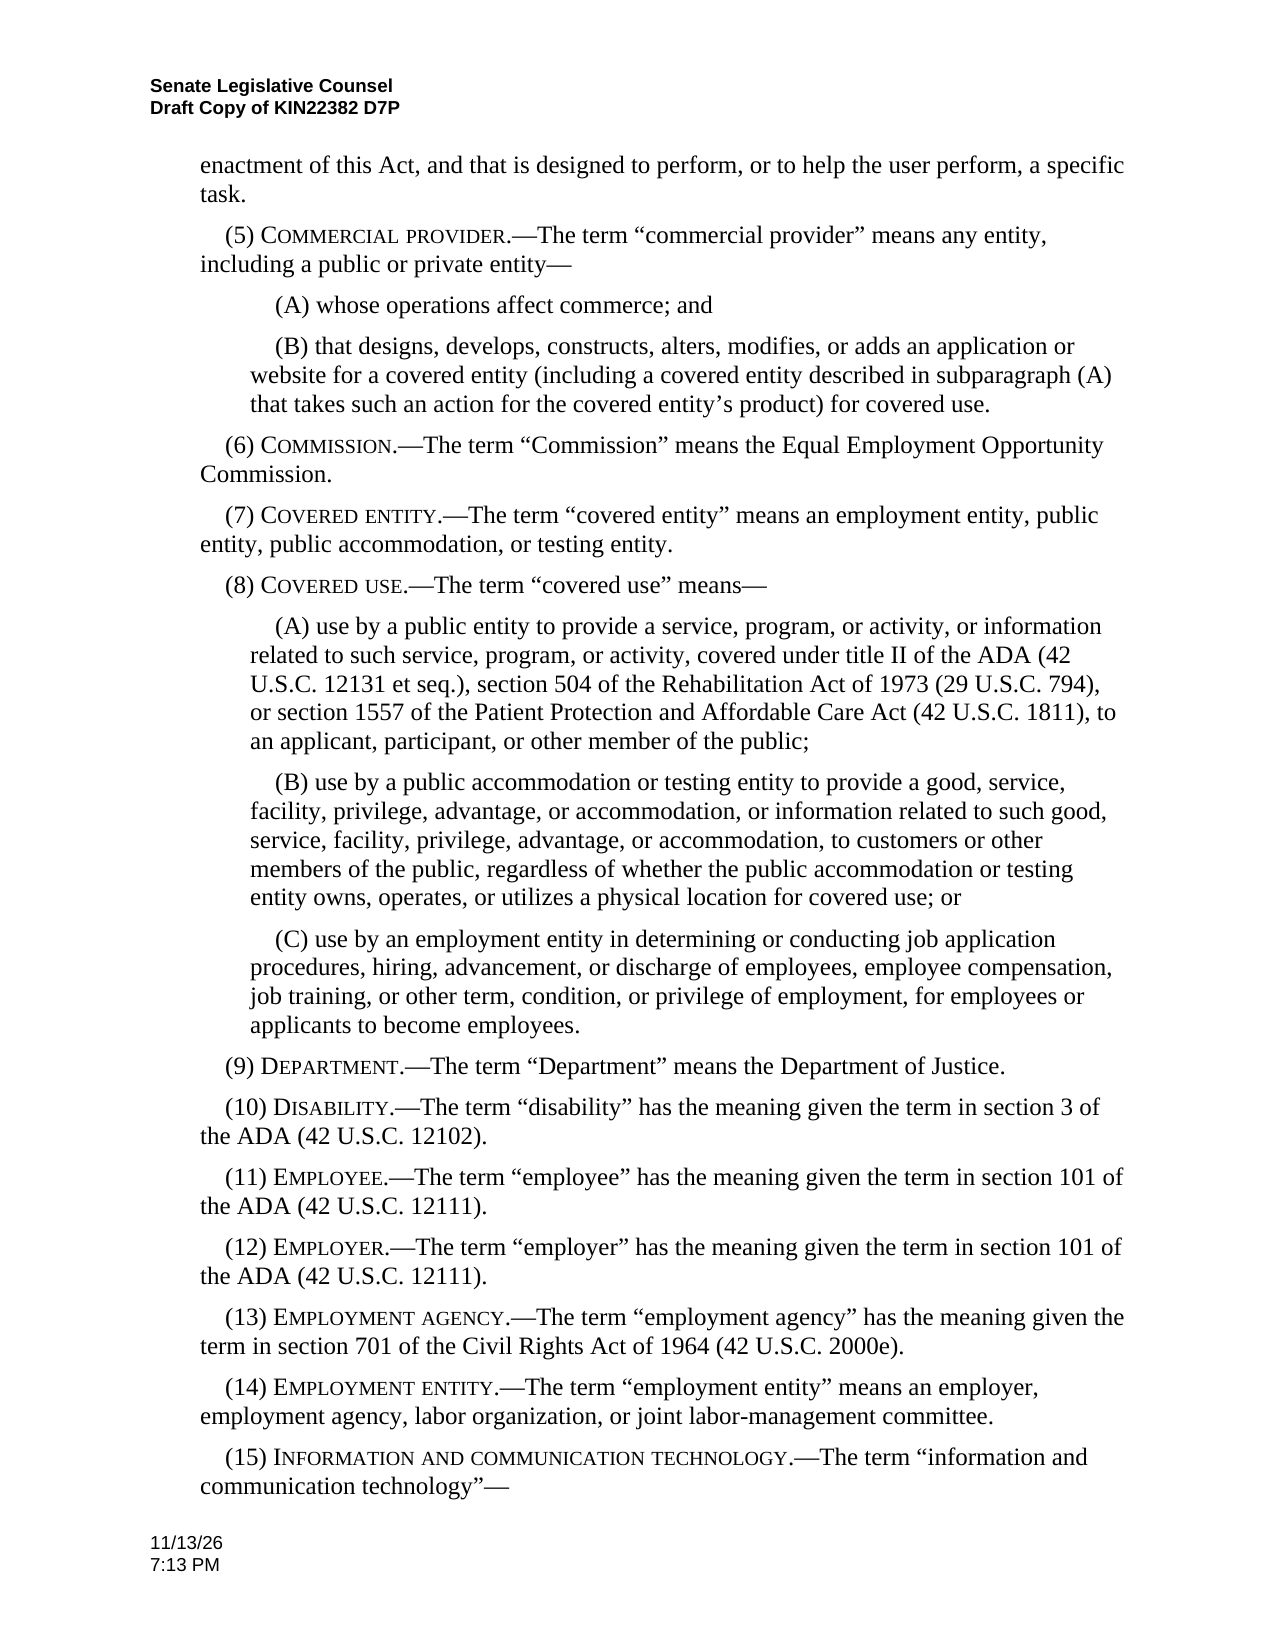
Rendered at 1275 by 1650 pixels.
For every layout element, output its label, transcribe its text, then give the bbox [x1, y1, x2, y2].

text (B) that designs, develops, constructs, alters, modifies, or adds an application or website for a covered entity (including a covered entity described in subparagraph (A) that takes such an action for the covered entity’s product) for covered use. [250, 331, 1125, 417]
text (15) Information and communication technology.—The term “information and communication technology”— [200, 1442, 1125, 1500]
text (7) Covered entity.—The term “covered entity” means an employment entity, public entity, public accommodation, or testing entity. [200, 500, 1125, 557]
text (11) Employee.—The term “employee” has the meaning given the term in section 101 of the ADA (42 U.S.C. 12111). [200, 1162, 1125, 1220]
text (8) Covered use.—The term “covered use” means— [200, 570, 1125, 599]
text (13) Employment agency.—The term “employment agency” has the meaning given the term in section 701 of the Civil Rights Act of 1964 (42 U.S.C. 2000e). [200, 1302, 1125, 1360]
text (C) use by an employment entity in determining or conducting job application procedures, hiring, advancement, or discharge of employees, employee compensation, job training, or other term, condition, or privilege of employment, for employees or applicants to become employees. [250, 924, 1125, 1039]
text (9) Department.—The term “Department” means the Department of Justice. [200, 1051, 1125, 1080]
text (5) Commercial provider.—The term “commercial provider” means any entity, including a public or private entity— [200, 220, 1125, 277]
text (14) Employment entity.—The term “employment entity” means an employer, employment agency, labor organization, or joint labor-management committee. [200, 1372, 1125, 1430]
text (10) Disability.—The term “disability” has the meaning given the term in section 3 of the ADA (42 U.S.C. 12102). [200, 1092, 1125, 1150]
text (A) use by a public entity to provide a service, program, or activity, or information related to such service, program, or activity, covered under title II of the ADA (42 U.S.C. 12131 et seq.), section 504 of the Rehabilitation Act of 1973 (29 U.S.C. 794), or section 1557 of the Patient Protection and Affordable Care Act (42 U.S.C. 1811), to an applicant, participant, or other member of the public; [250, 611, 1125, 755]
text (A) whose operations affect commerce; and [250, 290, 1125, 319]
text (12) Employer.—The term “employer” has the meaning given the term in section 101 of the ADA (42 U.S.C. 12111). [200, 1232, 1125, 1290]
text (B) use by a public accommodation or testing entity to provide a good, service, facility, privilege, advantage, or accommodation, or information related to such good, service, facility, privilege, advantage, or accommodation, to customers or other members of the public, regardless of whether the public accommodation or testing entity owns, operates, or utilizes a physical location for covered use; or [250, 767, 1125, 911]
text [200, 150, 1125, 207]
text (6) Commission.—The term “Commission” means the Equal Employment Opportunity Commission. [200, 430, 1125, 487]
